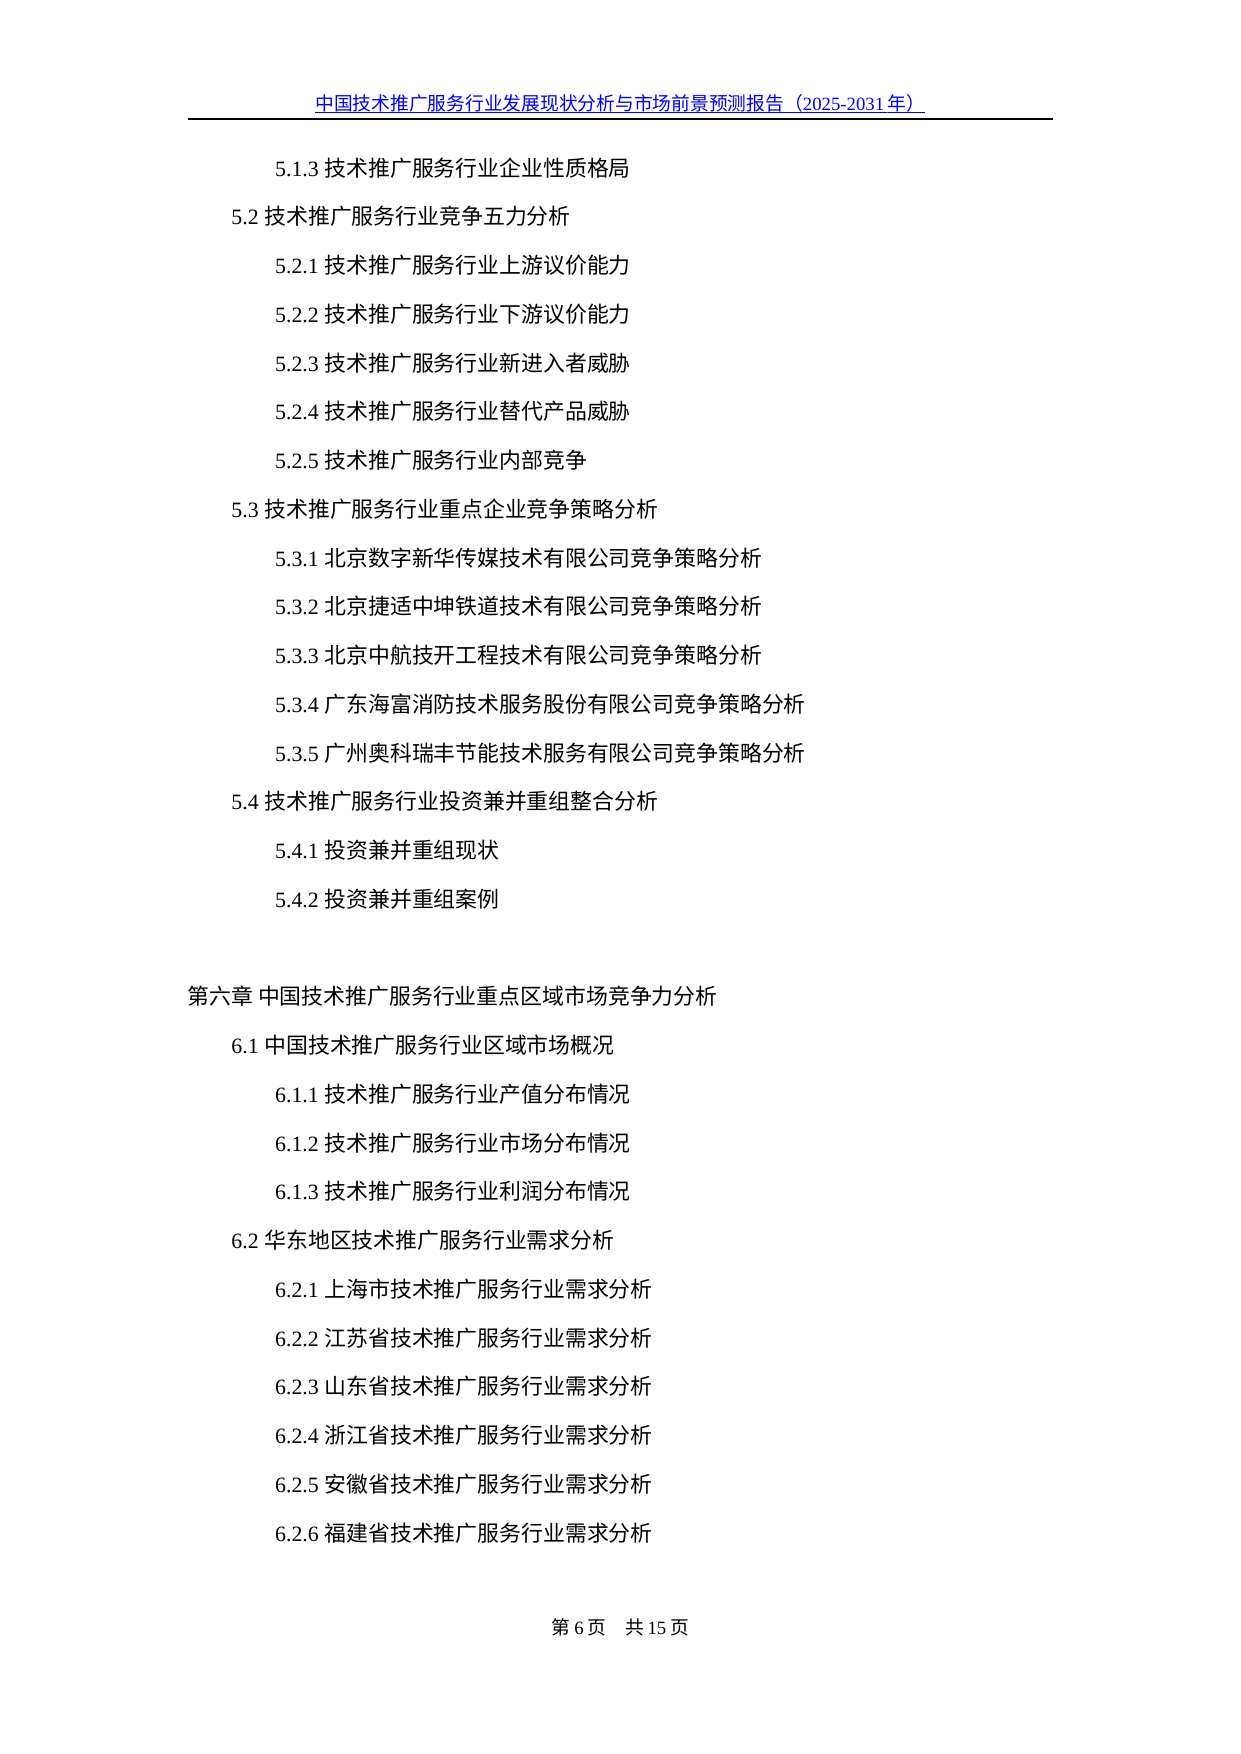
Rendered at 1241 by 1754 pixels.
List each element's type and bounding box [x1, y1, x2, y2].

text [187, 150, 1053, 1548]
